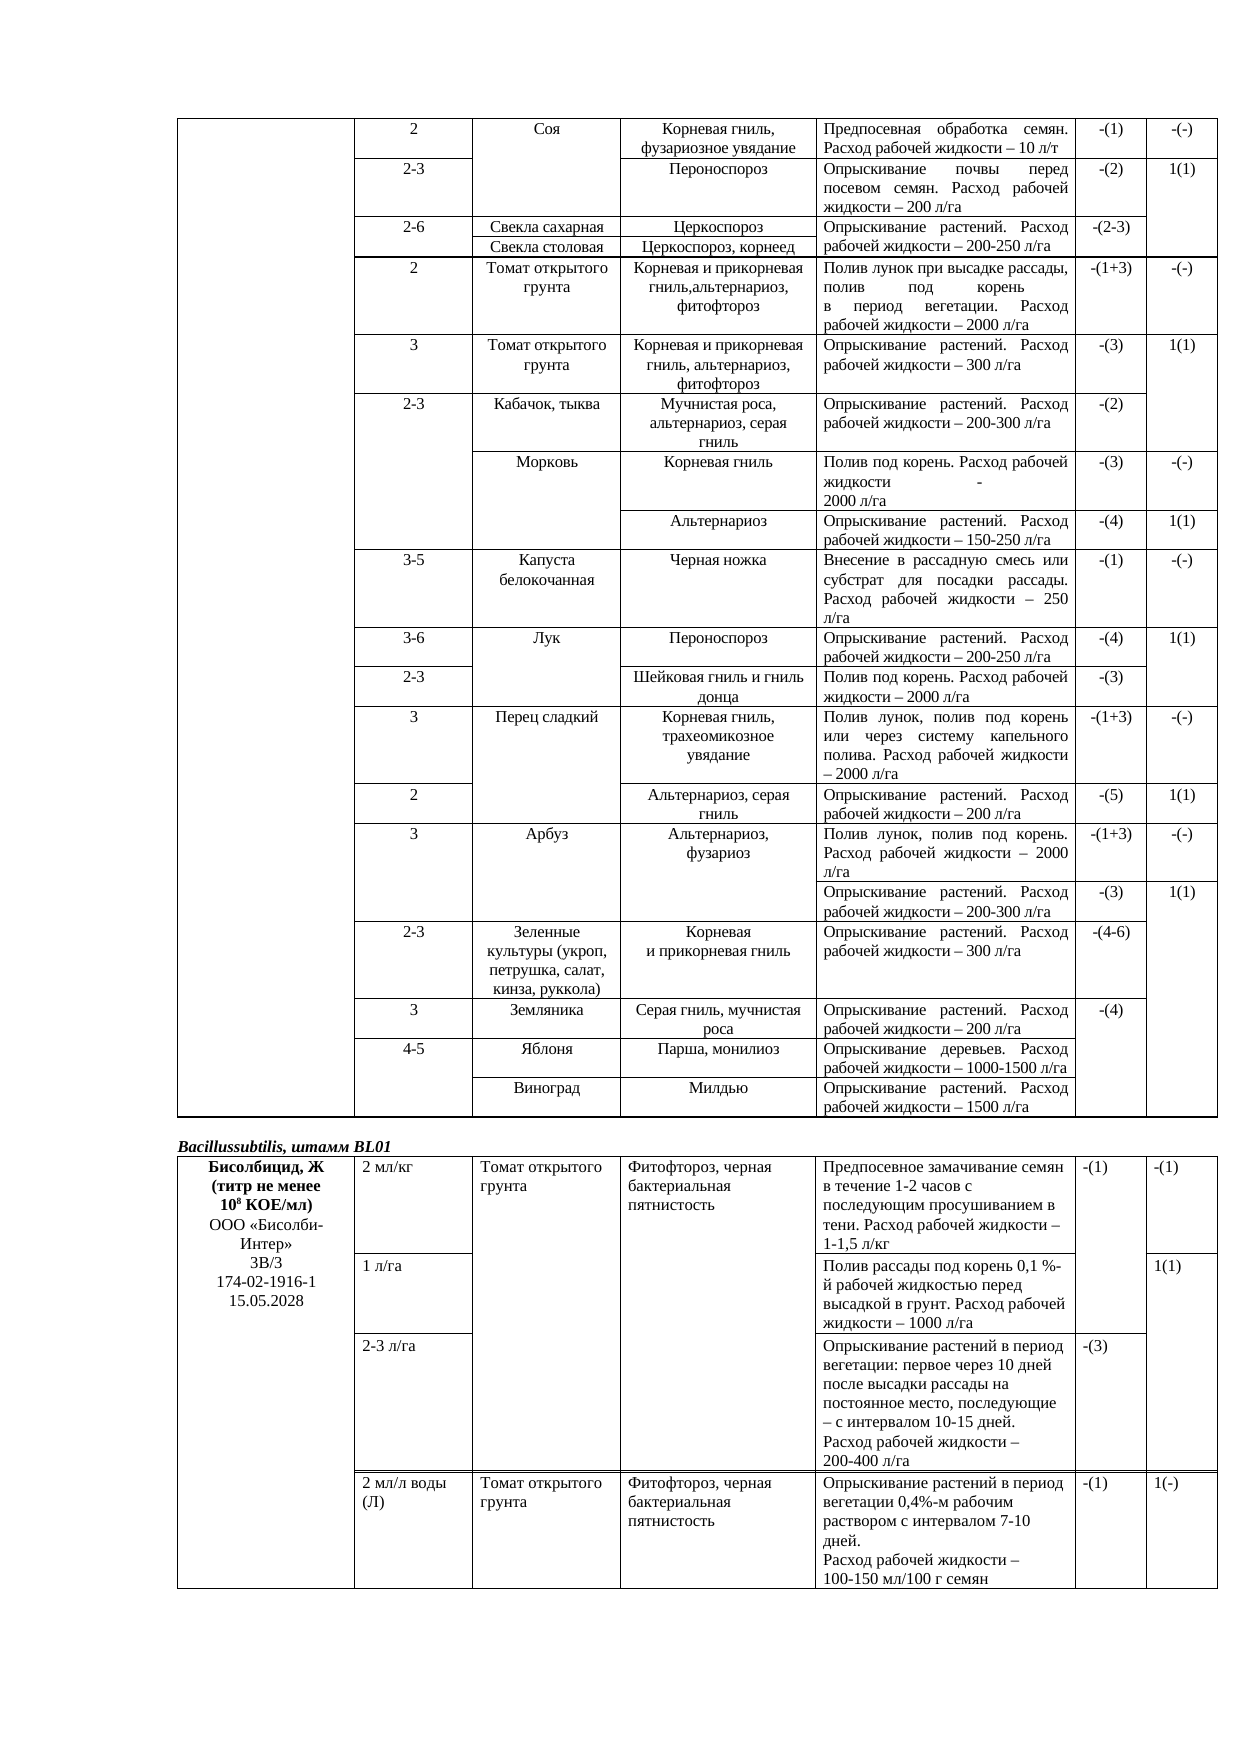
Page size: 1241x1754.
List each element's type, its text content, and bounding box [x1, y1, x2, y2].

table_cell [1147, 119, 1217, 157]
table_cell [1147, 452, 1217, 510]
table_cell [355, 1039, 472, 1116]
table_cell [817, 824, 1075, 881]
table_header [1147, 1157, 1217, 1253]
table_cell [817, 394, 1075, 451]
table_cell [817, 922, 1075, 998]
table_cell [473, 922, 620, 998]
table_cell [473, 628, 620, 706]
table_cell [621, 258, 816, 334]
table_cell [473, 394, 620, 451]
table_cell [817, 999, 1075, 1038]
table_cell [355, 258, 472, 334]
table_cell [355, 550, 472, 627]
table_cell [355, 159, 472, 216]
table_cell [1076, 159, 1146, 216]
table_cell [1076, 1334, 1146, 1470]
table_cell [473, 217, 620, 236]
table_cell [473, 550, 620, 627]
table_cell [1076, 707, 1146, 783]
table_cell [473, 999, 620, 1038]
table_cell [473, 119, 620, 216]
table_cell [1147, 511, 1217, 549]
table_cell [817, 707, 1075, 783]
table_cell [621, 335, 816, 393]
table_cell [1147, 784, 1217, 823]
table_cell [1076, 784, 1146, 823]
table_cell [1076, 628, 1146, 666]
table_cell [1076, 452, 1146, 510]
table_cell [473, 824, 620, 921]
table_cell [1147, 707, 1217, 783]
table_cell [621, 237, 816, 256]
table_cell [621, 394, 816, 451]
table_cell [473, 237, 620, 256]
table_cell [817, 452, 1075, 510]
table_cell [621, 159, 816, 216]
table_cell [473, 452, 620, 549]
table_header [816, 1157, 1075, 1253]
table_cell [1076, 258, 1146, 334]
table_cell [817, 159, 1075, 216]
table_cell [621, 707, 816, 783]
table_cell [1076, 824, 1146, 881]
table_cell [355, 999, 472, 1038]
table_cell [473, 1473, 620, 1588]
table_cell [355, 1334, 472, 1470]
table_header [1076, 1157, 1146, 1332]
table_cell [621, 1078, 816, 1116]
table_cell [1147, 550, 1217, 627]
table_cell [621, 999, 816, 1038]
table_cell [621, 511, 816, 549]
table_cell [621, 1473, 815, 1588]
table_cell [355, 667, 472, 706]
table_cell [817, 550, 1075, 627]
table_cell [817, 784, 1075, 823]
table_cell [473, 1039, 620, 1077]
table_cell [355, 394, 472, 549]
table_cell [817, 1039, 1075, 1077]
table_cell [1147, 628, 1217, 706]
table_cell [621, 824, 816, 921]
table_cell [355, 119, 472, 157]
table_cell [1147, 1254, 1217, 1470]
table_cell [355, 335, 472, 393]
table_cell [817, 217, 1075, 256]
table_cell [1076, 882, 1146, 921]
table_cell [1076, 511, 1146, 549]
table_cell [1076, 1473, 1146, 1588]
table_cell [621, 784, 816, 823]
text Bacillussubtilis, штамм ВL01 [177, 1137, 1152, 1156]
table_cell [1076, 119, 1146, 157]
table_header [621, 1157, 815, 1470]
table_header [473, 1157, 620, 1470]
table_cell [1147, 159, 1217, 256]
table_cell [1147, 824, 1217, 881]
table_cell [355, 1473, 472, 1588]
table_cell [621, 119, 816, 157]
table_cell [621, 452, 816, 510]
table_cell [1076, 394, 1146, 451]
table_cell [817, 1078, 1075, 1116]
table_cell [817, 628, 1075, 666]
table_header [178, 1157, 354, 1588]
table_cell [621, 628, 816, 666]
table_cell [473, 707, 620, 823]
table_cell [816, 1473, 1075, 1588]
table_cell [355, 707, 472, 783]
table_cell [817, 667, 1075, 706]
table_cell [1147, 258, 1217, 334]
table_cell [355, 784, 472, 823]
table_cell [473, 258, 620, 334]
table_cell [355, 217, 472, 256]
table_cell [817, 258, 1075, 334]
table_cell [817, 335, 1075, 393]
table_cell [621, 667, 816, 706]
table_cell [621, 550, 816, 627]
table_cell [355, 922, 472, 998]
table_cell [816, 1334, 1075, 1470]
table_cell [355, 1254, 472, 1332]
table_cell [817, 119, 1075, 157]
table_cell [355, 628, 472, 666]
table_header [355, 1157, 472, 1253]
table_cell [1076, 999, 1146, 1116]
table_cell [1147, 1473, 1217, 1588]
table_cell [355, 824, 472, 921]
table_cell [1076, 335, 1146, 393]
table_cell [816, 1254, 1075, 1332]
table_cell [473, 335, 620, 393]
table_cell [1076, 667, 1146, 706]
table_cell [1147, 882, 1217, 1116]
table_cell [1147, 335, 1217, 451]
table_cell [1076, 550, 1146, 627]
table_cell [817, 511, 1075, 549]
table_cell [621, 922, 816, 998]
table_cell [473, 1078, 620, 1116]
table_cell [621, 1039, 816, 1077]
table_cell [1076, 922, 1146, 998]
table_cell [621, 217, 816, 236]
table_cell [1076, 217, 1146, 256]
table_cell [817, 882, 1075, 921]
